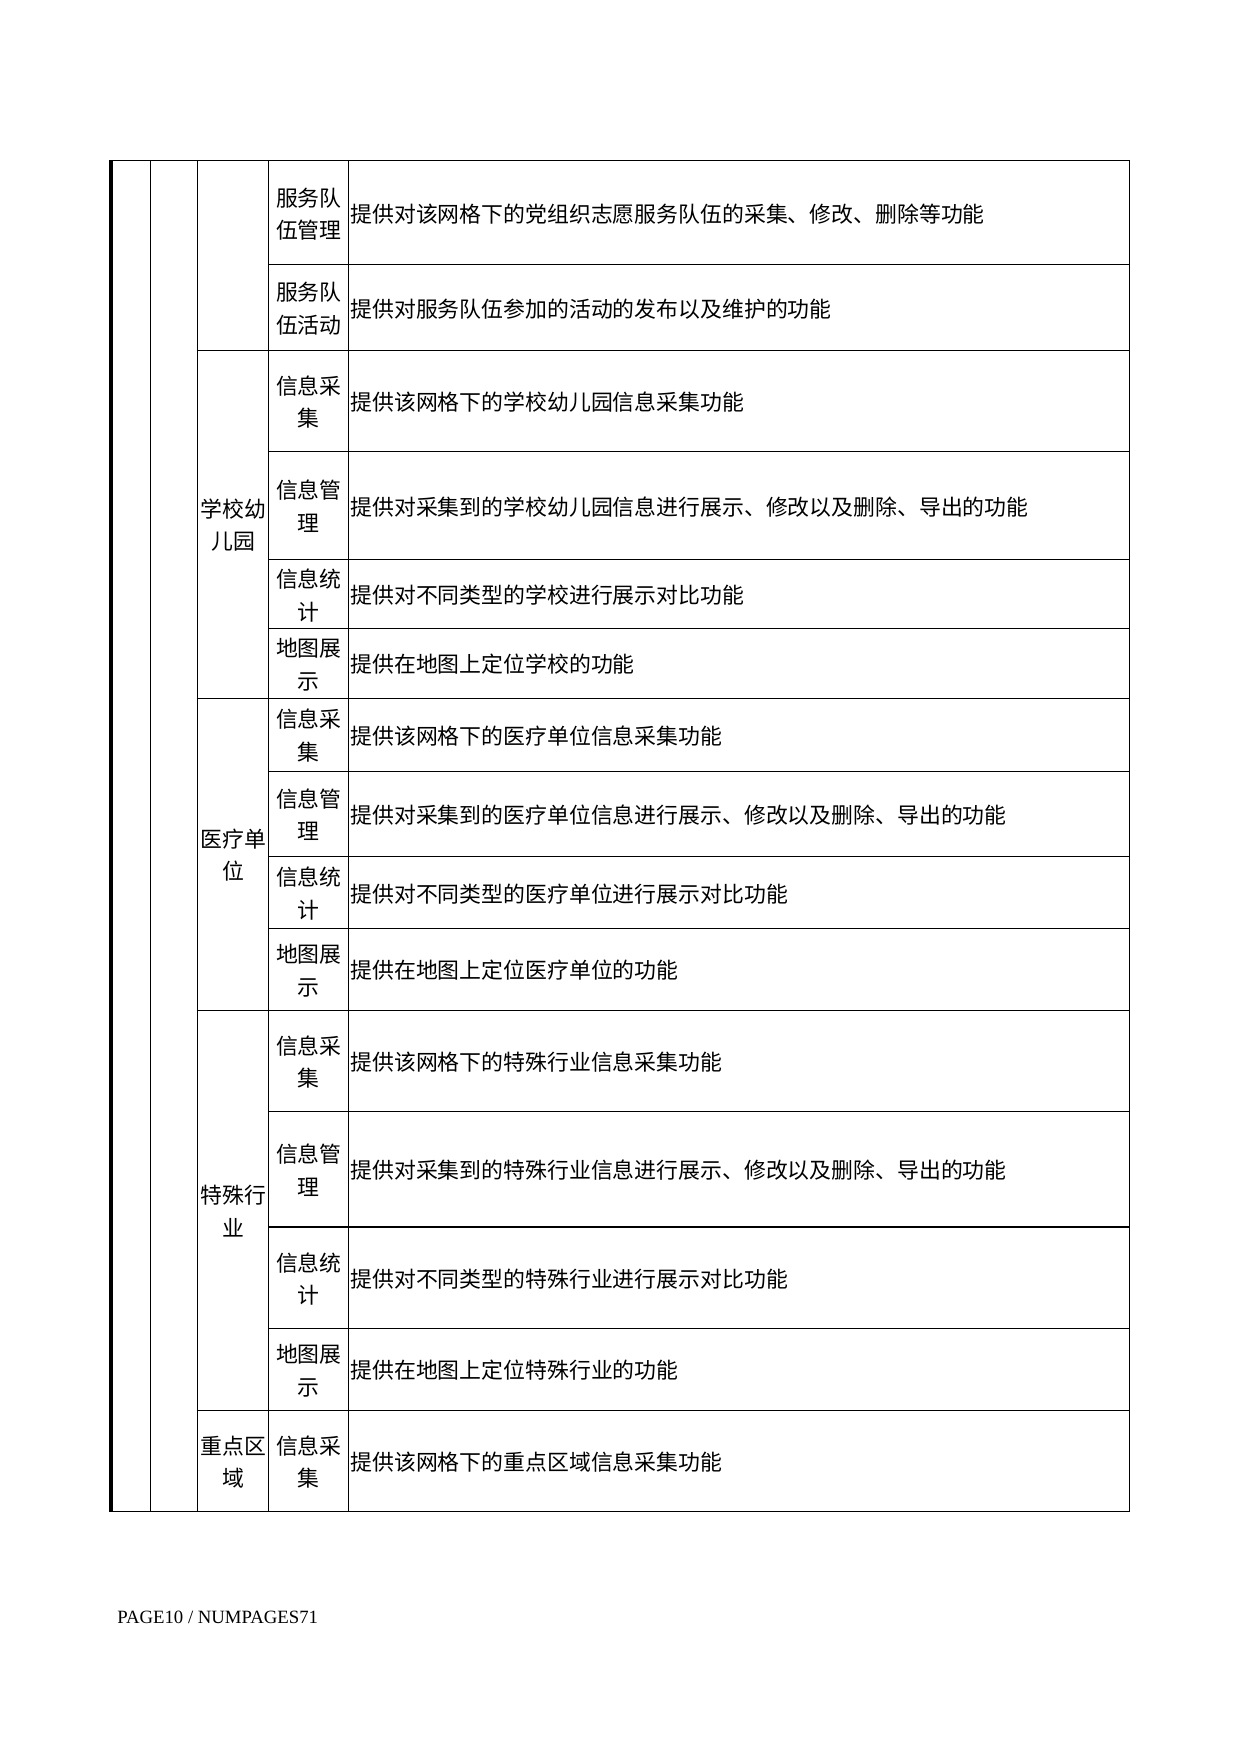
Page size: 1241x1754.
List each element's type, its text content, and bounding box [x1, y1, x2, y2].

table_cell 重点区域 [198, 1411, 268, 1511]
table_cell 信息统计 [269, 560, 348, 628]
table_cell 提供对不同类型的医疗单位进行展示对比功能 [349, 857, 1129, 928]
table_cell 信息管理 [269, 452, 348, 559]
table_cell 服务队伍活动 [269, 265, 348, 349]
table_cell 提供在地图上定位学校的功能 [349, 629, 1129, 697]
table_cell 提供该网格下的医疗单位信息采集功能 [349, 699, 1129, 771]
table_cell 地图展示 [269, 629, 348, 697]
table_cell 提供对不同类型的特殊行业进行展示对比功能 [349, 1228, 1129, 1328]
table_cell 地图展示 [269, 929, 348, 1009]
table_cell 信息管理 [269, 1112, 348, 1226]
table_cell 提供对采集到的学校幼儿园信息进行展示、修改以及删除、导出的功能 [349, 452, 1129, 559]
table_cell 特殊行业 [198, 1011, 268, 1410]
table_cell 提供对不同类型的学校进行展示对比功能 [349, 560, 1129, 628]
table_cell 提供对采集到的特殊行业信息进行展示、修改以及删除、导出的功能 [349, 1112, 1129, 1226]
table_cell 地图展示 [269, 1329, 348, 1410]
table_cell 信息管理 [269, 772, 348, 856]
table_cell 信息采集 [269, 351, 348, 451]
table_cell 信息统计 [269, 1228, 348, 1328]
table_cell 提供该网格下的重点区域信息采集功能 [349, 1411, 1129, 1511]
table_cell 服务队伍管理 [269, 161, 348, 264]
table_cell 提供对该网格下的党组织志愿服务队伍的采集、修改、删除等功能 [349, 161, 1129, 264]
table_cell 信息采集 [269, 699, 348, 771]
table_cell 学校幼儿园 [198, 351, 268, 697]
table_cell 提供该网格下的特殊行业信息采集功能 [349, 1011, 1129, 1111]
table_cell 信息采集 [269, 1011, 348, 1111]
table_cell 信息统计 [269, 857, 348, 928]
table_cell 提供在地图上定位特殊行业的功能 [349, 1329, 1129, 1410]
table_cell 提供对服务队伍参加的活动的发布以及维护的功能 [349, 265, 1129, 349]
table_cell 医疗单位 [198, 699, 268, 1009]
table_cell 提供该网格下的学校幼儿园信息采集功能 [349, 351, 1129, 451]
table_cell 信息采集 [269, 1411, 348, 1511]
table_cell 提供在地图上定位医疗单位的功能 [349, 929, 1129, 1009]
table_cell 提供对采集到的医疗单位信息进行展示、修改以及删除、导出的功能 [349, 772, 1129, 856]
